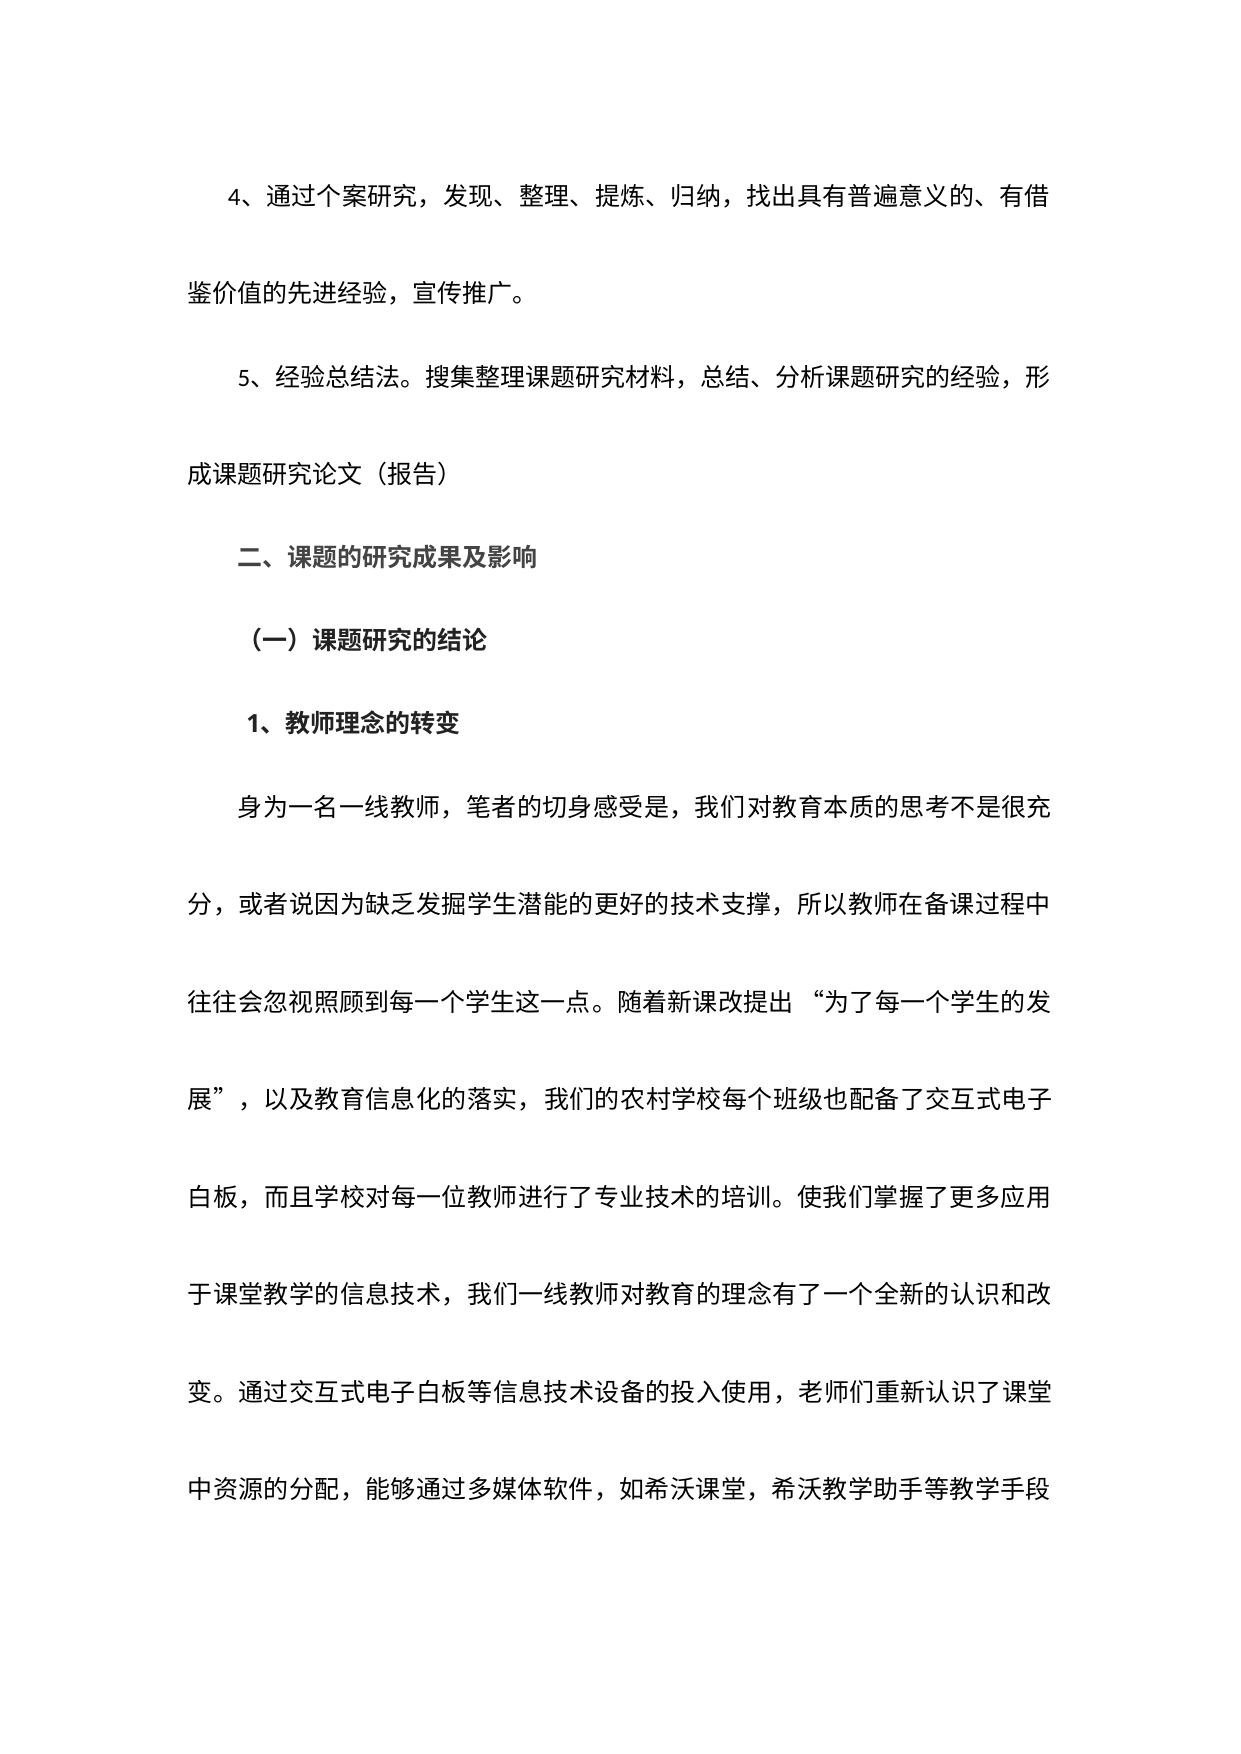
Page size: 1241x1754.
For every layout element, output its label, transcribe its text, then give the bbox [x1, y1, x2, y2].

text 5、经验总结法。搜集整理课题研究材料，总结、分析课题研究的经验，形成课题研究论文（报告） [187, 343, 1053, 505]
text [187, 773, 1053, 1520]
list （一）课题研究的结论 [187, 606, 1053, 671]
text 4、通过个案研究，发现、整理、提炼、归纳，找出具有普遍意义的、有借鉴价值的先进经验，宣传推广。 [187, 162, 1053, 324]
text 二、课题的研究成果及影响 [187, 523, 1053, 588]
list 教师理念的转变 [246, 689, 1053, 754]
